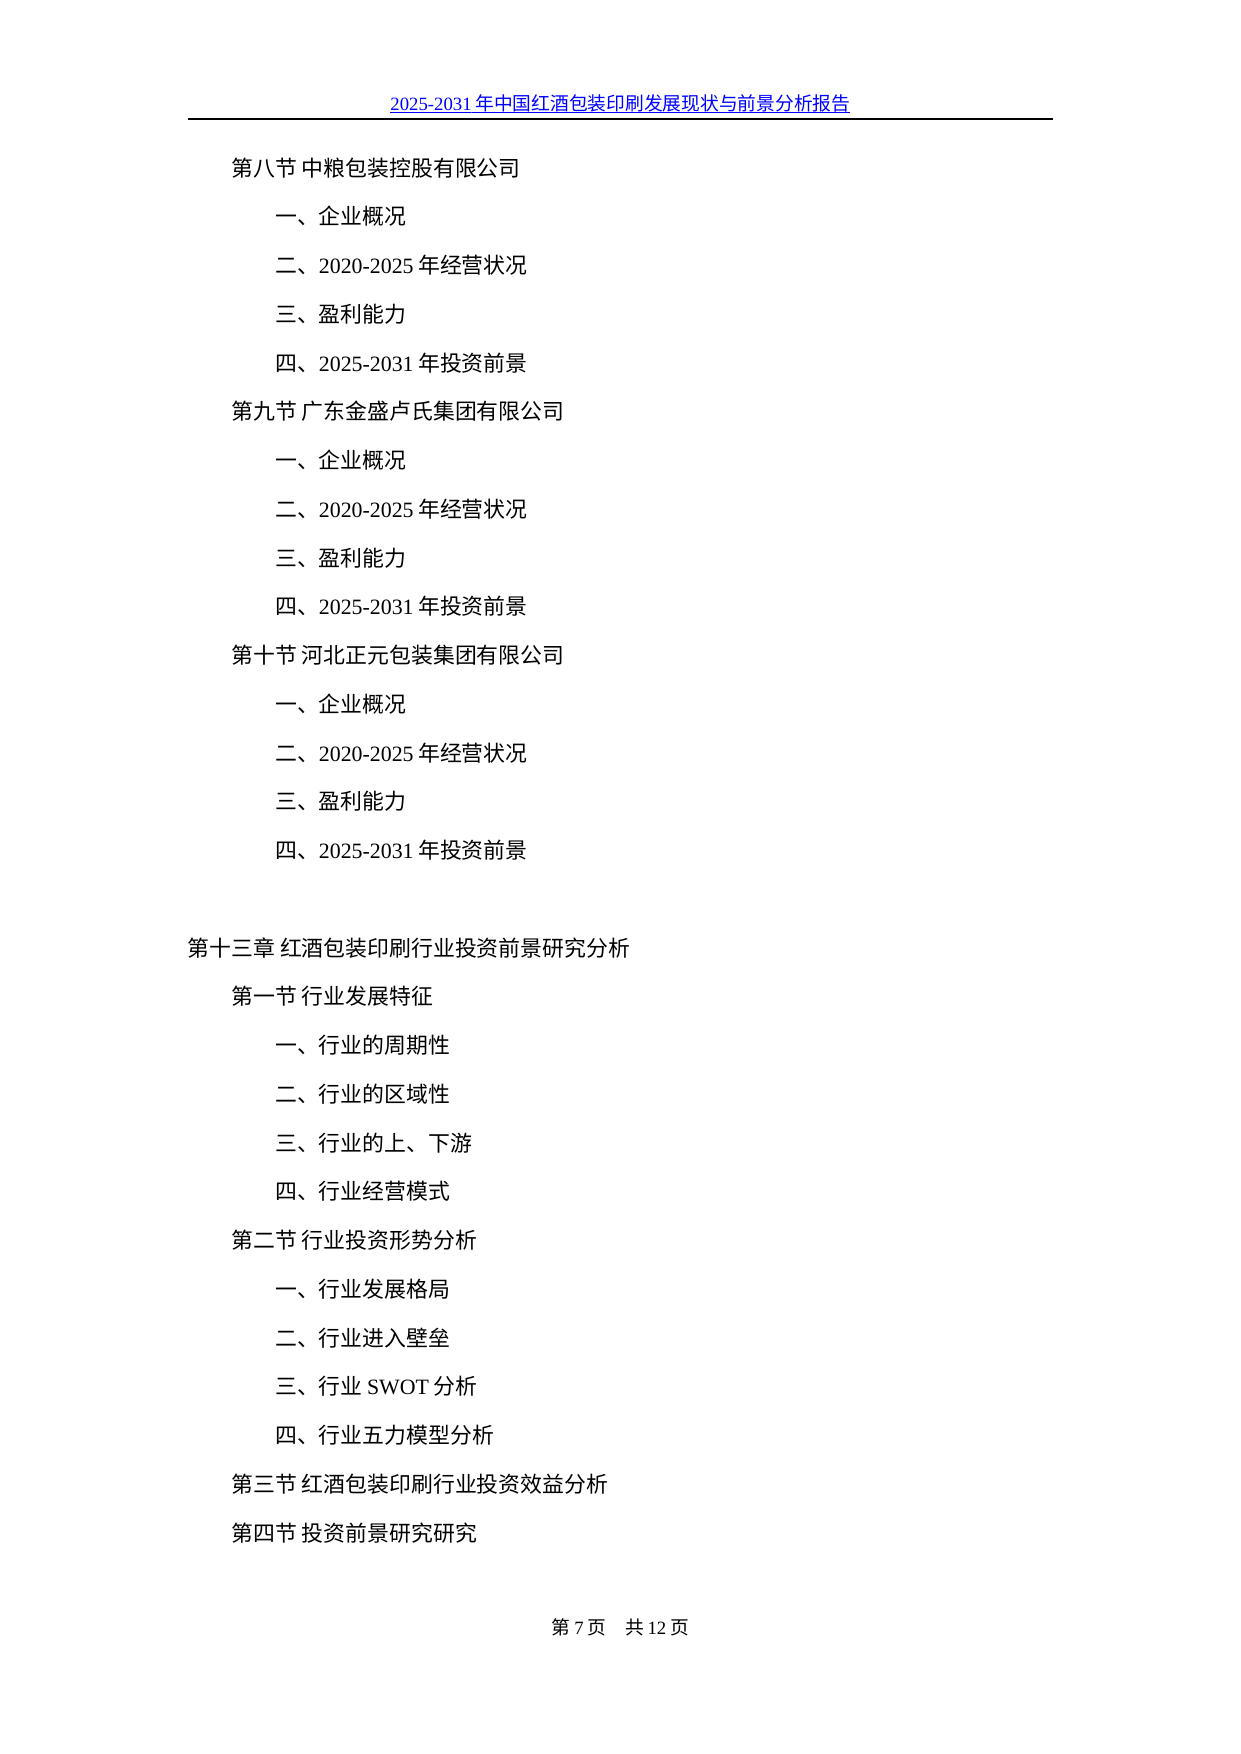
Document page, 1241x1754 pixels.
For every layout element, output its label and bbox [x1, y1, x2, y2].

text [187, 150, 1053, 1548]
